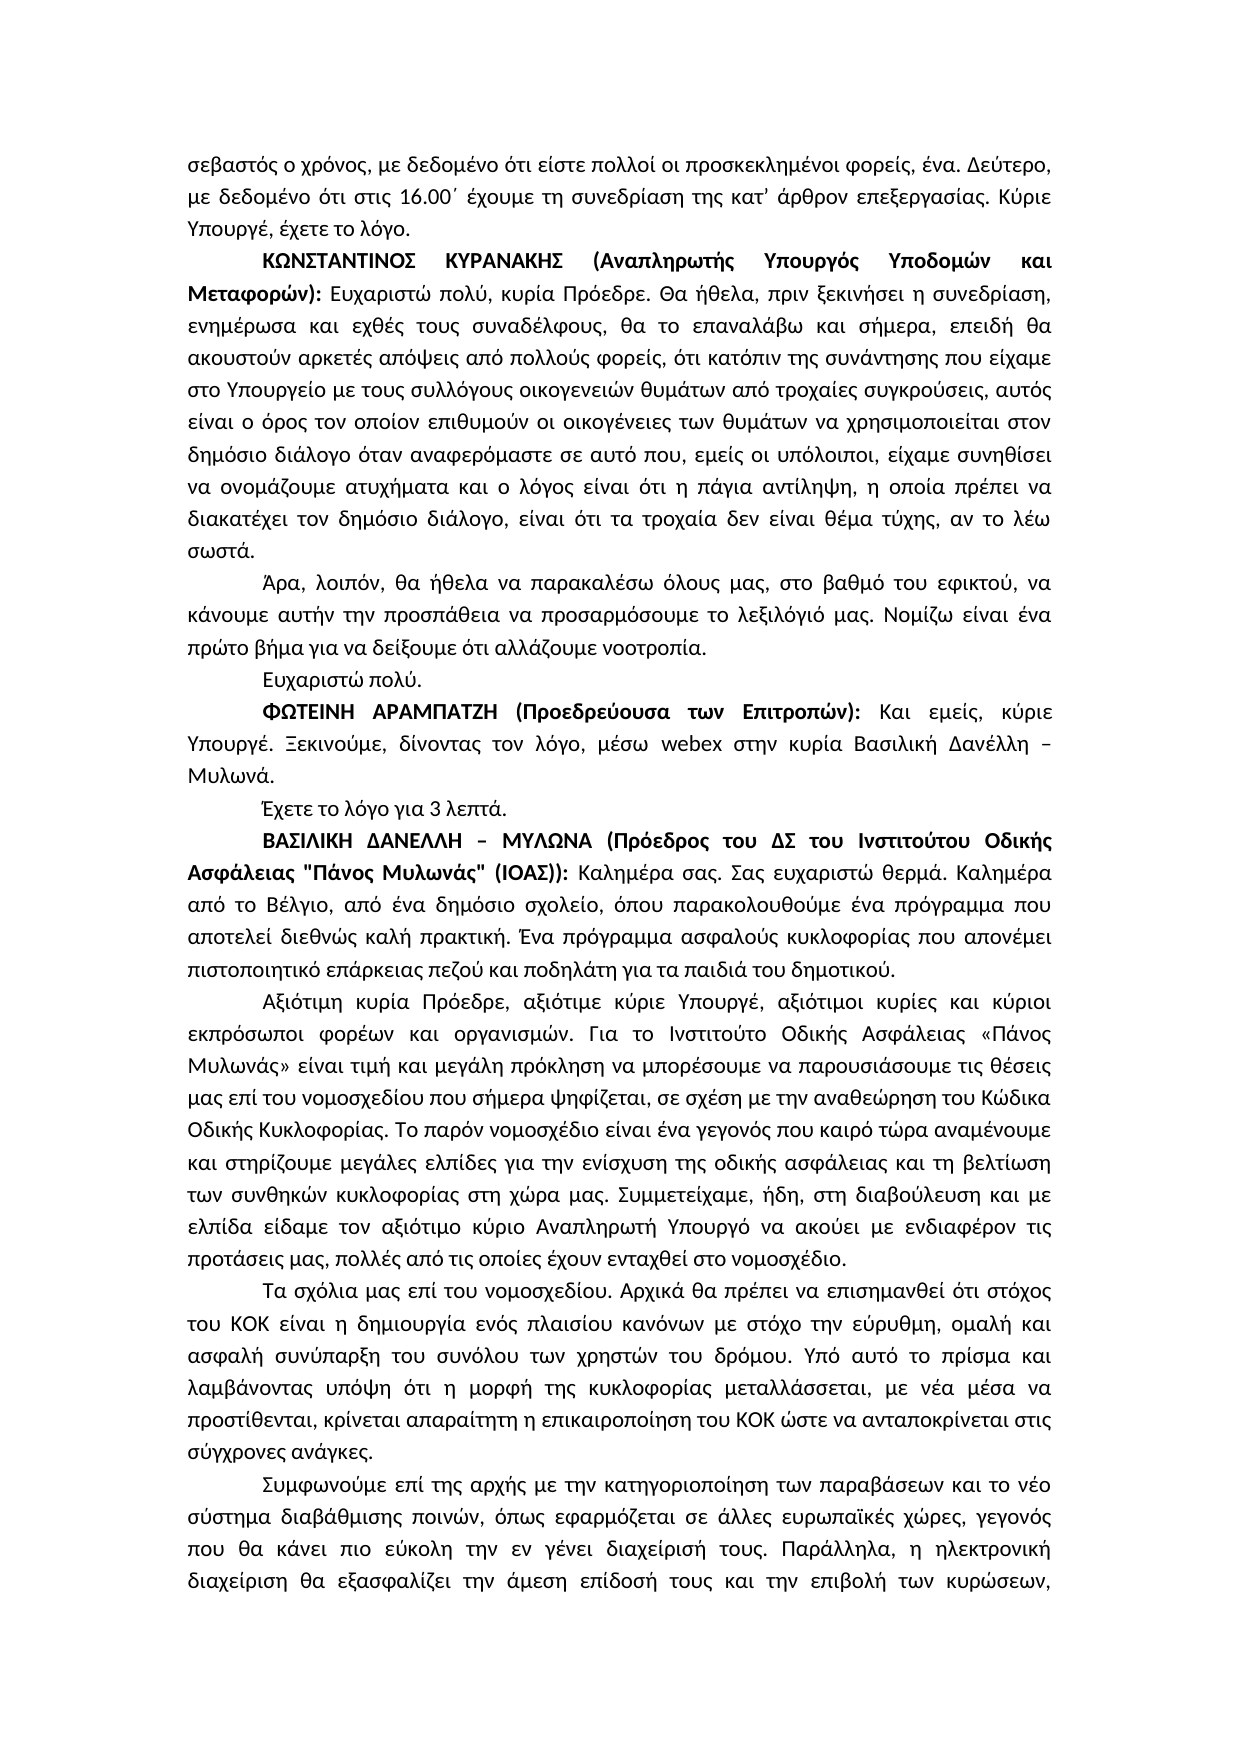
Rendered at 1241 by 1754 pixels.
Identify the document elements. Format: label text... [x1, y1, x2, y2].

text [187, 1470, 1053, 1594]
text Αξιότιμη κυρία Πρόεδρε, αξιότιμε κύριε Υπουργέ, αξιότιμοι κυρίες και κύριοι εκπρόσωποι φορέων και οργανισμών. Για το Ινστιτούτο Οδικής Ασφάλειας «Πάνος Μυλωνάς» είναι τιμή και μεγάλη πρόκληση να μπορέσουμε να παρουσιάσουμε τις θέσεις μας επί του νομοσχεδίου που σήμερα ψηφίζεται, σε σχέση με την αναθεώρηση του Κώδικα Οδικής Κυκλοφορίας. Το παρόν νομοσχέδιο είναι ένα γεγονός που καιρό τώρα αναμένουμε και στηρίζουμε μεγάλες ελπίδες για την ενίσχυση της οδικής ασφάλειας και τη βελτίωση των συνθηκών κυκλοφορίας στη χώρα μας. Συμμετείχαμε, ήδη, στη διαβούλευση και με ελπίδα είδαμε τον αξιότιμο κύριο Αναπληρωτή Υπουργό να ακούει με ενδιαφέρον τις προτάσεις μας, πολλές από τις οποίες έχουν ενταχθεί στο νομοσχέδιο. [187, 987, 1053, 1272]
text Έχετε το λόγο για 3 λεπτά. [187, 794, 1053, 822]
text Άρα, λοιπόν, θα ήθελα να παρακαλέσω όλους μας, στο βαθμό του εφικτού, να κάνουμε αυτήν την προσπάθεια να προσαρμόσουμε το λεξιλόγιό μας. Νομίζω είναι ένα πρώτο βήμα για να δείξουμε ότι αλλάζουμε νοοτροπία. [187, 568, 1053, 661]
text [187, 150, 1053, 242]
text ΚΩΝΣΤΑΝΤΙΝΟΣ ΚΥΡΑΝΑΚΗΣ (Αναπληρωτής Υπουργός Υποδομών και Μεταφορών): Ευχαριστώ πολύ, κυρία Πρόεδρε. Θα ήθελα, πριν ξεκινήσει η συνεδρίαση, ενημέρωσα και εχθές τους συναδέλφους, θα το επαναλάβω και σήμερα, επειδή θα ακουστούν αρκετές απόψεις από πολλούς φορείς, ότι κατόπιν της συνάντησης που είχαμε στο Υπουργείο με τους συλλόγους οικογενειών θυμάτων από τροχαίες συγκρούσεις, αυτός είναι ο όρος τον οποίον επιθυμούν οι οικογένειες των θυμάτων να χρησιμοποιείται στον δημόσιο διάλογο όταν αναφερόμαστε σε αυτό που, εμείς οι υπόλοιποι, είχαμε συνηθίσει να ονομάζουμε ατυχήματα και ο λόγος είναι ότι η πάγια αντίληψη, η οποία πρέπει να διακατέχει τον δημόσιο διάλογο, είναι ότι τα τροχαία δεν είναι θέμα τύχης, αν το λέω σωστά. [187, 247, 1053, 564]
text Ευχαριστώ πολύ. [187, 665, 1053, 693]
text Τα σχόλια μας επί του νομοσχεδίου. Αρχικά θα πρέπει να επισημανθεί ότι στόχος του ΚΟΚ είναι η δημιουργία ενός πλαισίου κανόνων με στόχο την εύρυθμη, ομαλή και ασφαλή συνύπαρξη του συνόλου των χρηστών του δρόμου. Υπό αυτό το πρίσμα και λαμβάνοντας υπόψη ότι η μορφή της κυκλοφορίας μεταλλάσσεται, με νέα μέσα να προστίθενται, κρίνεται απαραίτητη η επικαιροποίηση του ΚΟΚ ώστε να ανταποκρίνεται στις σύγχρονες ανάγκες. [187, 1277, 1053, 1466]
text ΒΑΣΙΛΙΚΗ ΔΑΝΕΛΛΗ – ΜΥΛΩΝΑ (Πρόεδρος του ΔΣ του Ινστιτούτου Οδικής Ασφάλειας "Πάνος Μυλωνάς" (ΙΟΑΣ)): Καλημέρα σας. Σας ευχαριστώ θερμά. Καλημέρα από το Βέλγιο, από ένα δημόσιο σχολείο, όπου παρακολουθούμε ένα πρόγραμμα που αποτελεί διεθνώς καλή πρακτική. Ένα πρόγραμμα ασφαλούς κυκλοφορίας που απονέμει πιστοποιητικό επάρκειας πεζού και ποδηλάτη για τα παιδιά του δημοτικού. [187, 826, 1053, 983]
text ΦΩΤΕΙΝΗ ΑΡΑΜΠΑΤΖΗ (Προεδρεύουσα των Επιτροπών): Και εμείς, κύριε Υπουργέ. Ξεκινούμε, δίνοντας τον λόγο, μέσω webex στην κυρία Βασιλική Δανέλλη – Μυλωνά. [187, 697, 1053, 789]
